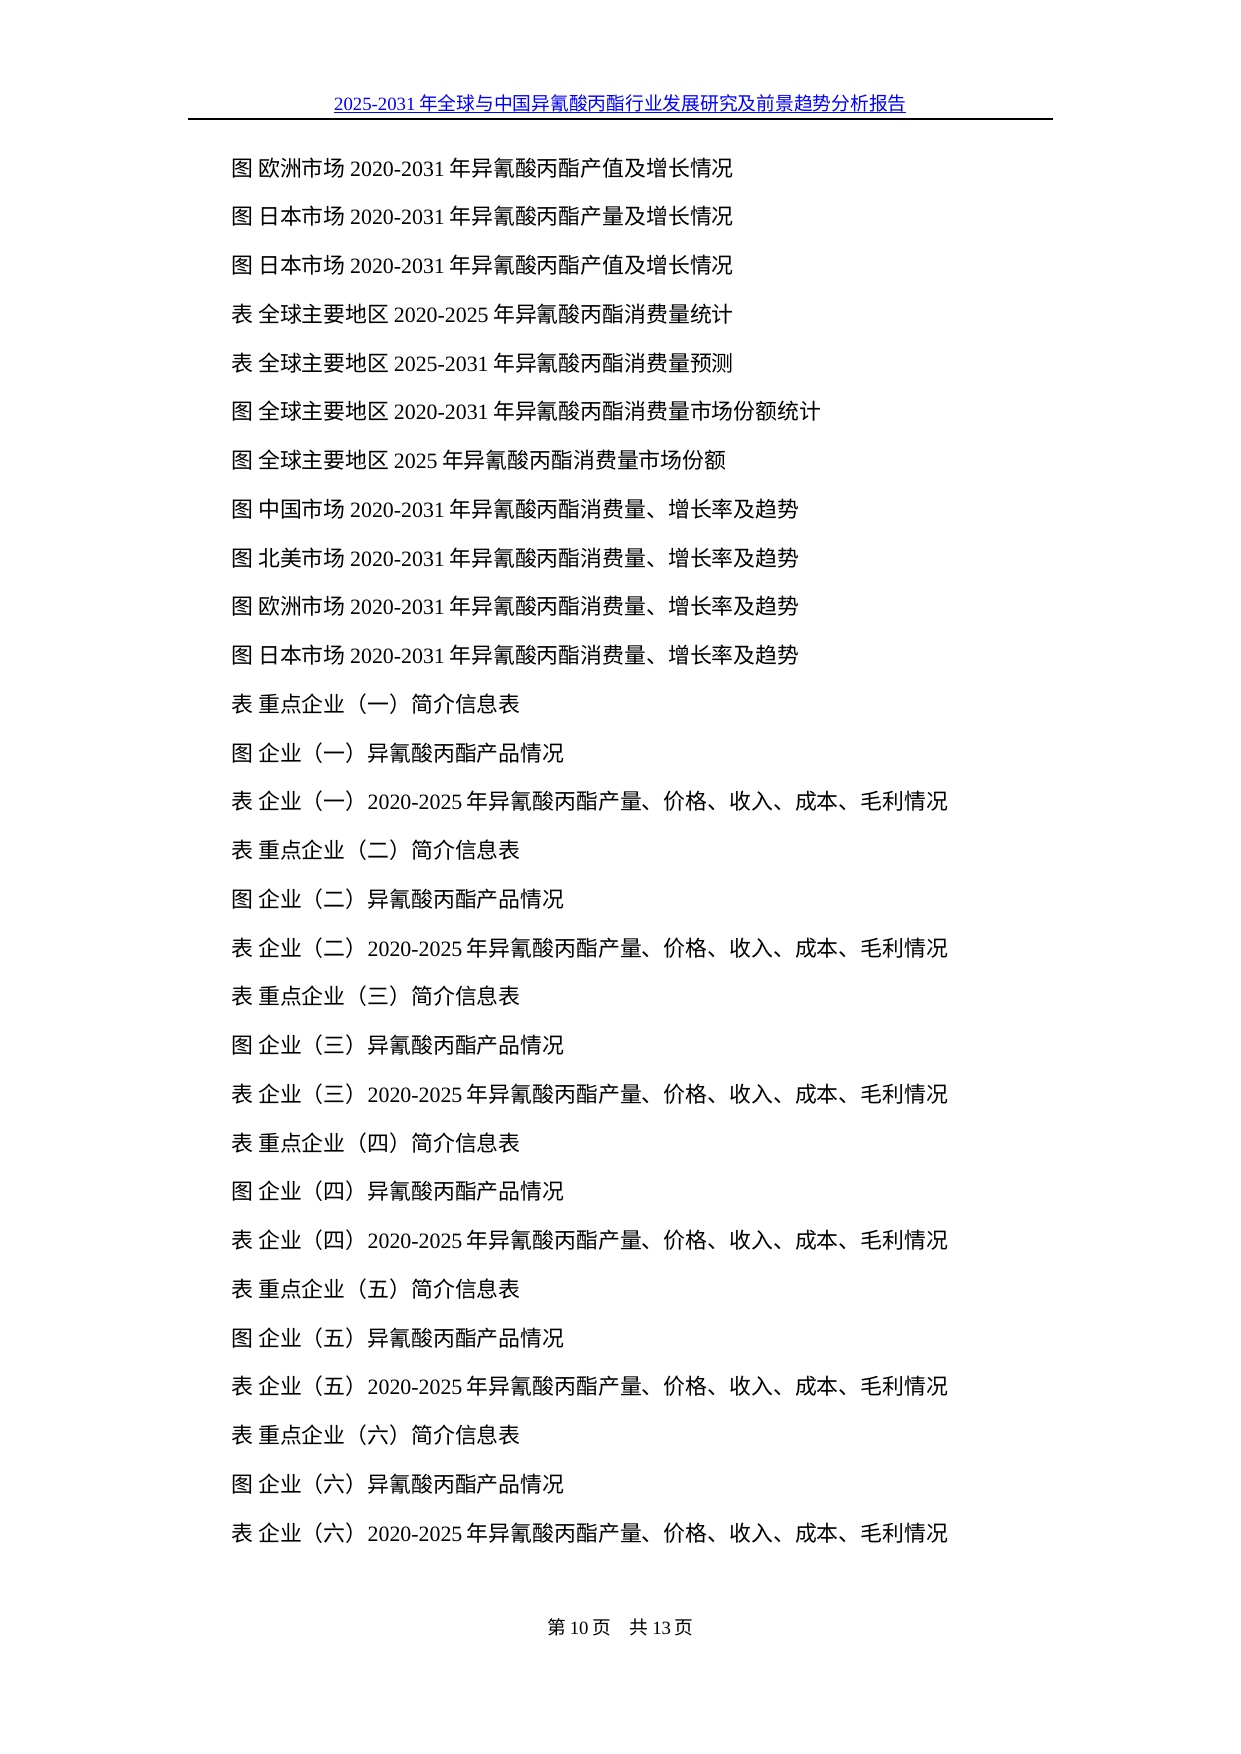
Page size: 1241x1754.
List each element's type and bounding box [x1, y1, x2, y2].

text [187, 150, 1053, 1548]
